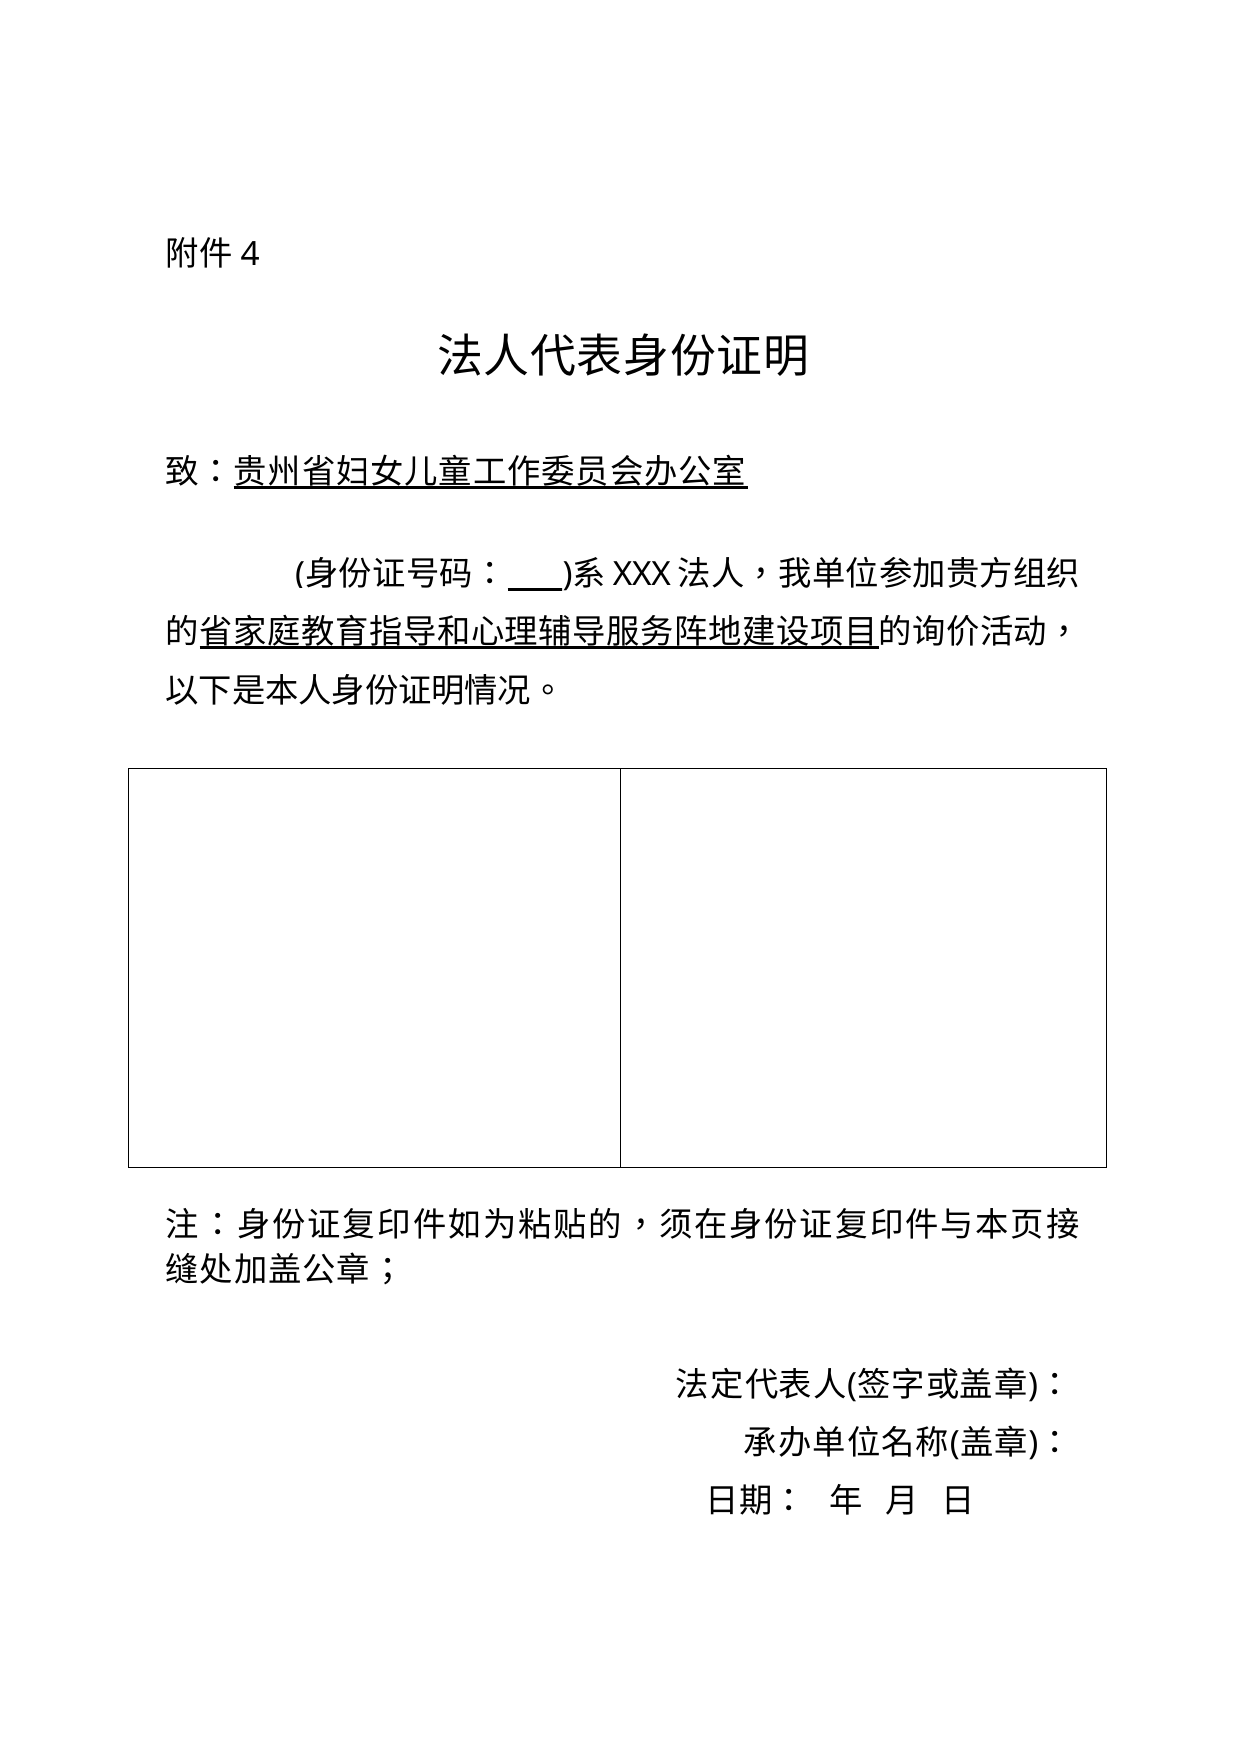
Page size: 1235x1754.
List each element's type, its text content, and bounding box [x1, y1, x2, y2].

table_header [129, 769, 620, 1167]
text 法定代表人(签字或盖章)： [165, 1349, 1073, 1408]
list 注：身份证复印件如为粘贴的，须在身份证复印件与本页接缝处加盖公章； [165, 1200, 1081, 1291]
table_header [621, 769, 1106, 1167]
text 致：贵州省妇女儿童工作委员会办公室 [165, 448, 1081, 493]
list 法人代表身份证明 [165, 323, 1081, 386]
list 附件4 [165, 226, 1081, 275]
text 承办单位名称(盖章)： [165, 1408, 1073, 1466]
text (身份证号码： )系XXX法人，我单位参加贵方组织的省家庭教育指导和心理辅导服务阵地建设项目的询价活动，以下是本人身份证明情况。 [165, 539, 1081, 714]
text 日期： 年 月 日 [165, 1466, 1073, 1524]
